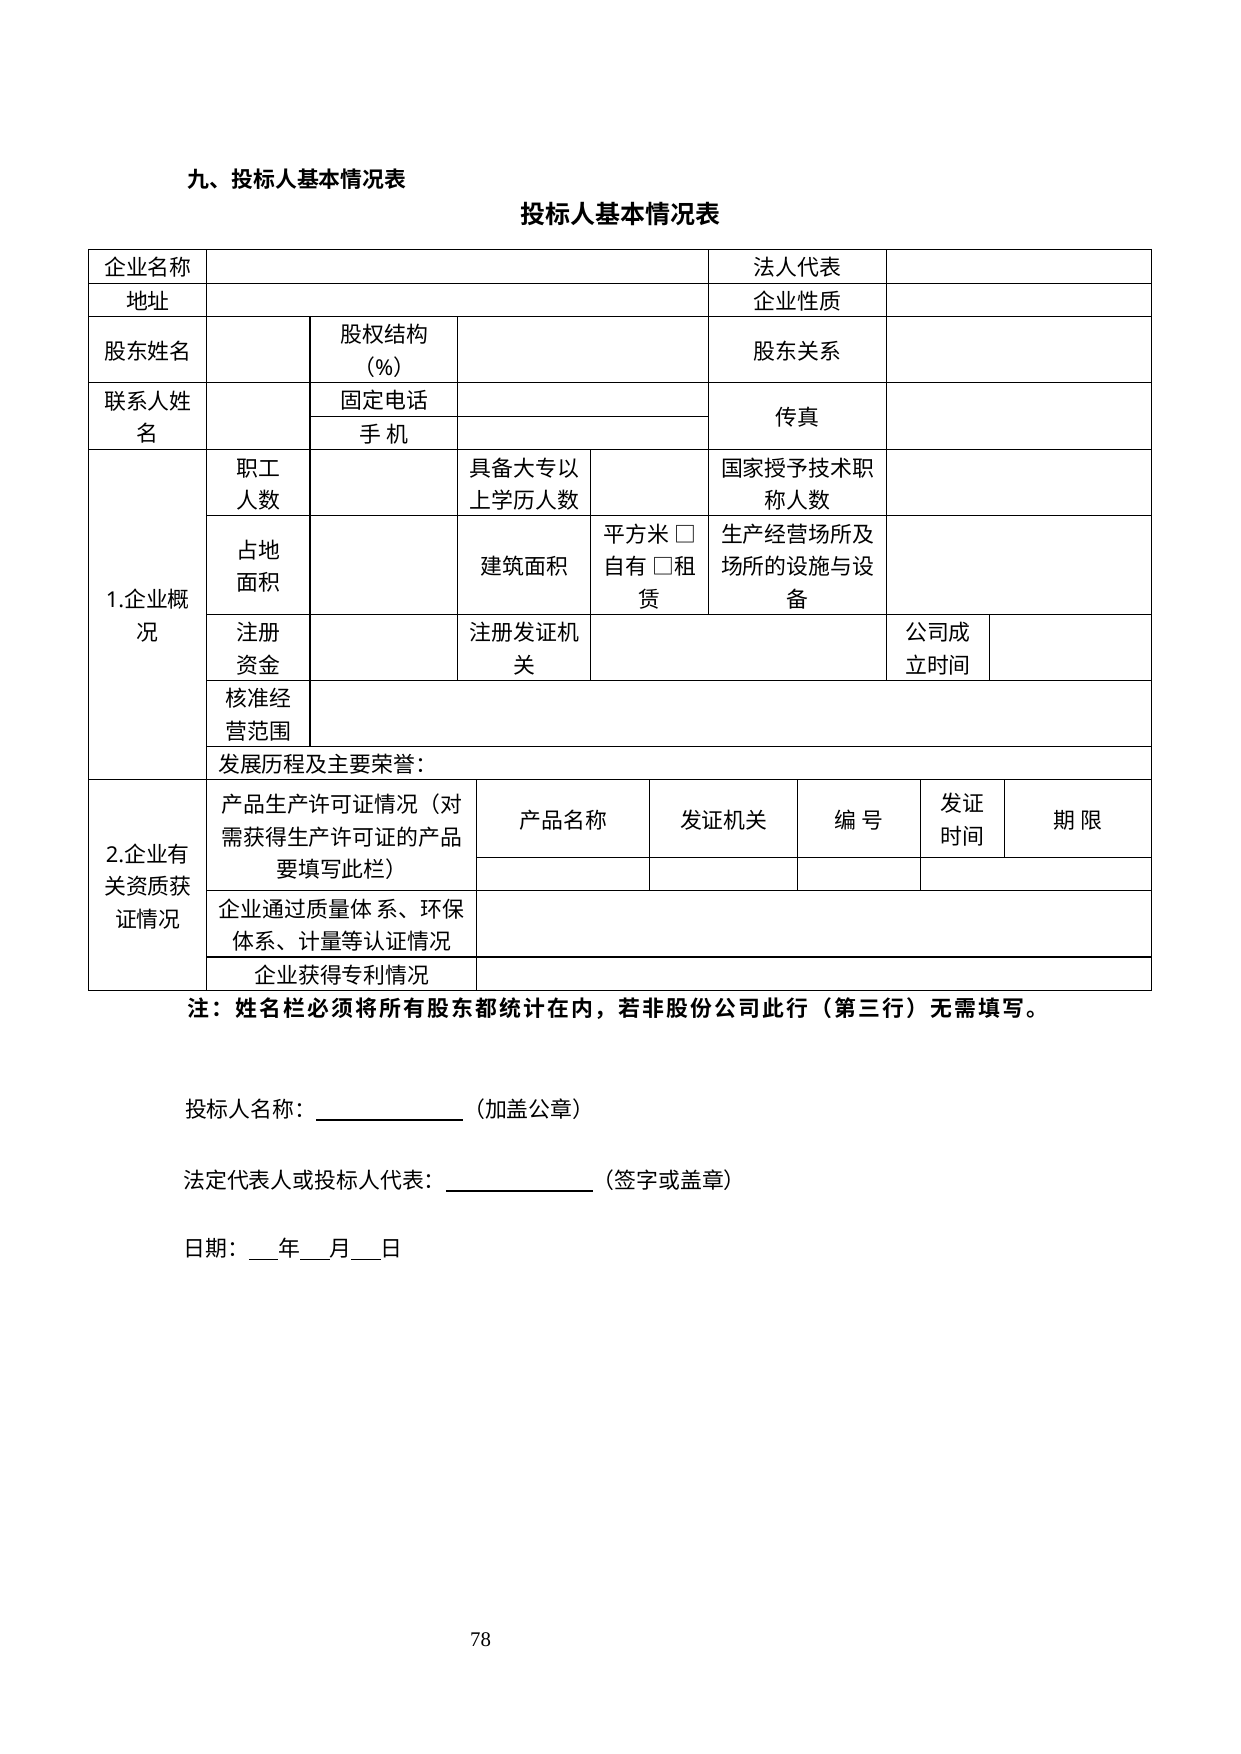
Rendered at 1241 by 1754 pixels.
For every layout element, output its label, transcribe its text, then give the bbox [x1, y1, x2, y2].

table_cell [887, 450, 1151, 515]
table_cell [921, 858, 1151, 890]
table_cell 国家授予技术职称人数 [709, 450, 886, 515]
table_cell 手 机 [311, 417, 457, 449]
table_header 企业名称 [89, 250, 206, 282]
table_cell 编 号 [798, 780, 920, 857]
table_cell [458, 317, 708, 382]
table_cell 发证时间 [921, 780, 1004, 857]
text 投标人基本情况表 [187, 194, 1053, 231]
table_cell 建筑面积 [458, 516, 590, 614]
table_cell 占地 面积 [207, 516, 309, 614]
table_cell [458, 383, 708, 416]
table_cell 公司成立时间 [887, 615, 989, 680]
text 注：姓名栏必须将所有股东都统计在内，若非股份公司此行（第三行）无需填写。 [187, 991, 1053, 1023]
table_cell [207, 284, 708, 316]
table_cell [591, 615, 886, 680]
table_header [207, 250, 708, 282]
text 日期： 年 月 日 [172, 1231, 1138, 1263]
table_cell 1.企业概况 [89, 450, 206, 779]
table_cell [650, 858, 797, 890]
table_cell [798, 858, 920, 890]
table_cell 传真 [709, 383, 886, 449]
table_cell 生产经营场所及场所的设施与设备 [709, 516, 886, 614]
table_cell [311, 615, 457, 680]
table_cell [311, 681, 1151, 746]
table_cell 联系人姓名 [89, 383, 206, 449]
table_cell 股权结构（%） [311, 317, 457, 382]
table_header 法人代表 [709, 250, 886, 282]
table_cell 核准经营范围 [207, 681, 309, 746]
table_cell [458, 417, 708, 449]
table_cell 具备大专以上学历人数 [458, 450, 590, 515]
table_cell 平方米 □自有 □租赁 [591, 516, 708, 614]
text 法定代表人或投标人代表： （签字或盖章） [172, 1163, 1138, 1194]
table_cell [887, 317, 1151, 382]
table_cell 股东关系 [709, 317, 886, 382]
table_cell [311, 450, 457, 515]
table_cell 产品名称 [477, 780, 649, 857]
table_cell 企业通过质量体 系、环保体系、计量等认证情况 [207, 891, 476, 956]
table_cell 2.企业有关资质获证情况 [89, 780, 206, 990]
table_cell 产品生产许可证情况（对需获得生产许可证的产品要填写此栏） [207, 780, 476, 890]
table_cell [990, 615, 1151, 680]
table_cell [311, 516, 457, 614]
table_cell [887, 516, 1151, 614]
table_header [887, 250, 1151, 282]
table_cell [591, 450, 708, 515]
table_cell [207, 317, 309, 382]
table_cell [477, 958, 1151, 990]
text 投标人名称： （加盖公章） [172, 1092, 1138, 1123]
table_cell 发证机关 [650, 780, 797, 857]
table_cell [887, 383, 1151, 449]
table_cell 发展历程及主要荣誉： [207, 747, 1151, 779]
table_cell 固定电话 [311, 383, 457, 416]
table_cell 地址 [89, 284, 206, 316]
table_cell 期 限 [1005, 780, 1151, 857]
table_cell [477, 858, 649, 890]
table_cell 股东姓名 [89, 317, 206, 382]
text 九、投标人基本情况表 [187, 162, 1053, 194]
table_cell [477, 891, 1151, 956]
table_cell 注册 资金 [207, 615, 309, 680]
table_cell [207, 383, 309, 449]
table_cell 企业获得专利情况 [207, 958, 476, 990]
table_cell [887, 284, 1151, 316]
table_cell 企业性质 [709, 284, 886, 316]
table_cell 注册发证机 关 [458, 615, 590, 680]
table_cell 职工 人数 [207, 450, 309, 515]
